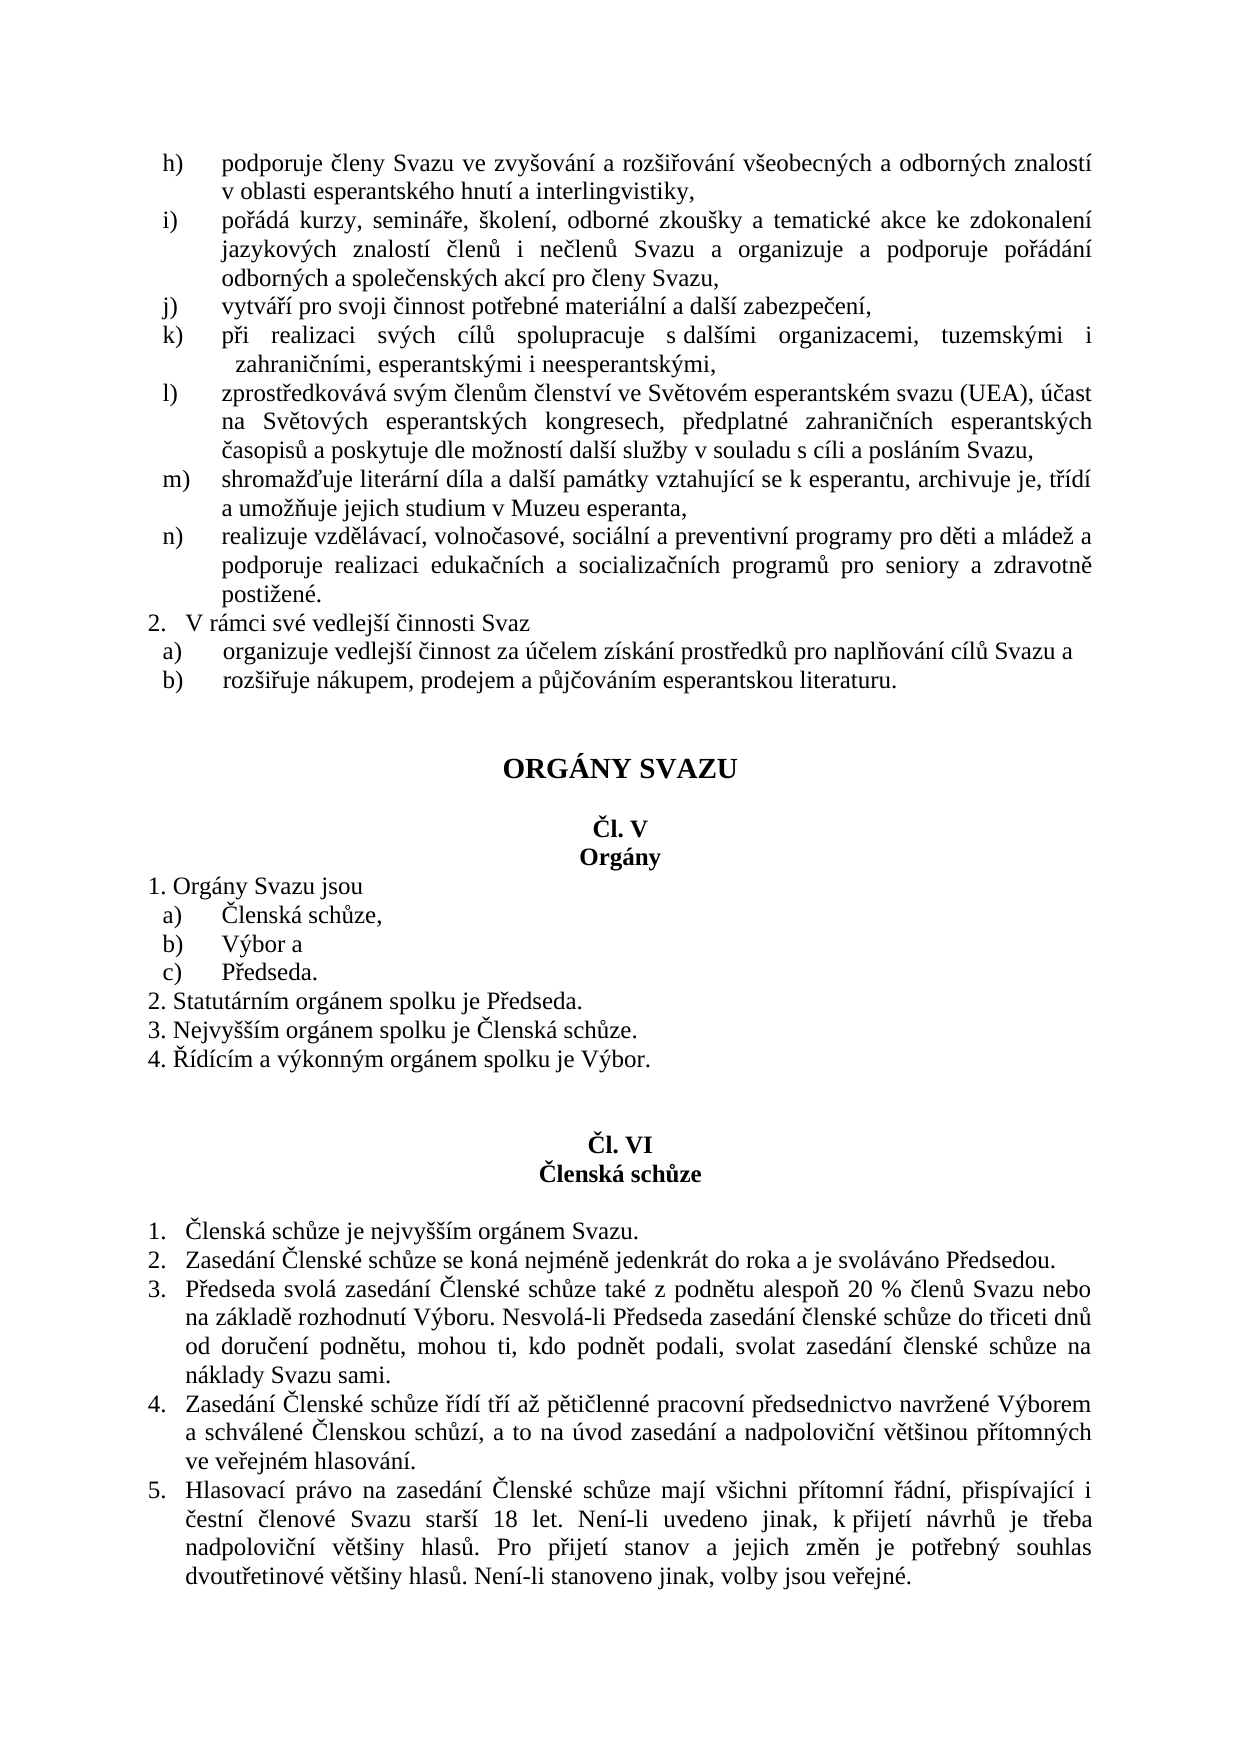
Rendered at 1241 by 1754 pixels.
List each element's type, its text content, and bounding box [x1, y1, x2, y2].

text Čl. V [148, 814, 1093, 842]
list pořádá kurzy, semináře, školení, odborné zkoušky a tematické akce ke zdokonalení jazykových znalostí členů i nečlenů Svazu a organizuje a podporuje pořádání odborných a společenských akcí pro členy Svazu, [162, 205, 1093, 291]
list rozšiřuje nákupem, prodejem a půjčováním esperantskou literaturu. [162, 665, 1093, 694]
text 4. Řídícím a výkonným orgánem spolku je Výbor. [148, 1044, 1093, 1072]
list zprostředkovává svým členům členství ve Světovém esperantském svazu (UEA), účast na Světových esperantských kongresech, předplatné zahraničních esperantských časopisů a poskytuje dle možností další služby v souladu s cíli a posláním Svazu, [162, 378, 1093, 464]
text Členská schůze [148, 1159, 1093, 1187]
list organizuje vedlejší činnost za účelem získání prostředků pro naplňování cílů Svazu a [162, 636, 1093, 665]
list Předseda svolá zasedání Členské schůze také z podnětu alespoň 20 % členů Svazu nebo na základě rozhodnutí Výboru. Nesvolá-li Předseda zasedání členské schůze do třiceti dnů od doručení podnětu, mohou ti, kdo podnět podali, svolat zasedání členské schůze na náklady Svazu sami. [148, 1274, 1093, 1389]
list Předseda. [162, 957, 1093, 986]
list shromažďuje literární díla a další památky vztahující se k esperantu, archivuje je, třídí a umožňuje jejich studium v Muzeu esperanta, [162, 464, 1093, 521]
text 1. Orgány Svazu jsou [148, 871, 1093, 900]
list Hlasovací právo na zasedání Členské schůze mají všichni přítomní řádní, přispívající i čestní členové Svazu starší 18 let. Není-li uvedeno jinak, k přijetí návrhů je třeba nadpoloviční většiny hlasů. Pro přijetí stanov a jejich změn je potřebný souhlas dvoutřetinové většiny hlasů. Není-li stanoveno jinak, volby jsou veřejné. [148, 1475, 1093, 1590]
list V rámci své vedlejší činnosti Svaz [148, 608, 1093, 636]
text ORGÁNY SVAZU [148, 751, 1093, 785]
list Zasedání Členské schůze se koná nejméně jedenkrát do roka a je svoláváno Předsedou. [148, 1245, 1093, 1274]
text 2. Statutárním orgánem spolku je Předseda. [148, 986, 1093, 1015]
list vytváří pro svoji činnost potřebné materiální a další zabezpečení, [162, 291, 1093, 320]
list Členská schůze, [162, 900, 1093, 929]
list Členská schůze je nejvyšším orgánem Svazu. [148, 1216, 1093, 1245]
list Zasedání Členské schůze řídí tří až pětičlenné pracovní předsednictvo navržené Výborem a schválené Členskou schůzí, a to na úvod zasedání a nadpoloviční většinou přítomných ve veřejném hlasování. [148, 1389, 1093, 1475]
list realizuje vzdělávací, volnočasové, sociální a preventivní programy pro děti a mládež a podporuje realizaci edukačních a socializačních programů pro seniory a zdravotně postižené. [162, 521, 1093, 608]
list podporuje členy Svazu ve zvyšování a rozšiřování všeobecných a odborných znalostí v oblasti esperantského hnutí a interlingvistiky, [162, 148, 1093, 205]
list při realizaci svých cílů spolupracuje s dalšími organizacemi, tuzemskými i zahraničními, esperantskými i neesperantskými, [162, 320, 1093, 378]
list Výbor a [162, 929, 1093, 957]
text Čl. VI [148, 1130, 1093, 1159]
text Orgány [148, 842, 1093, 871]
text 3. Nejvyšším orgánem spolku je Členská schůze. [148, 1015, 1093, 1044]
